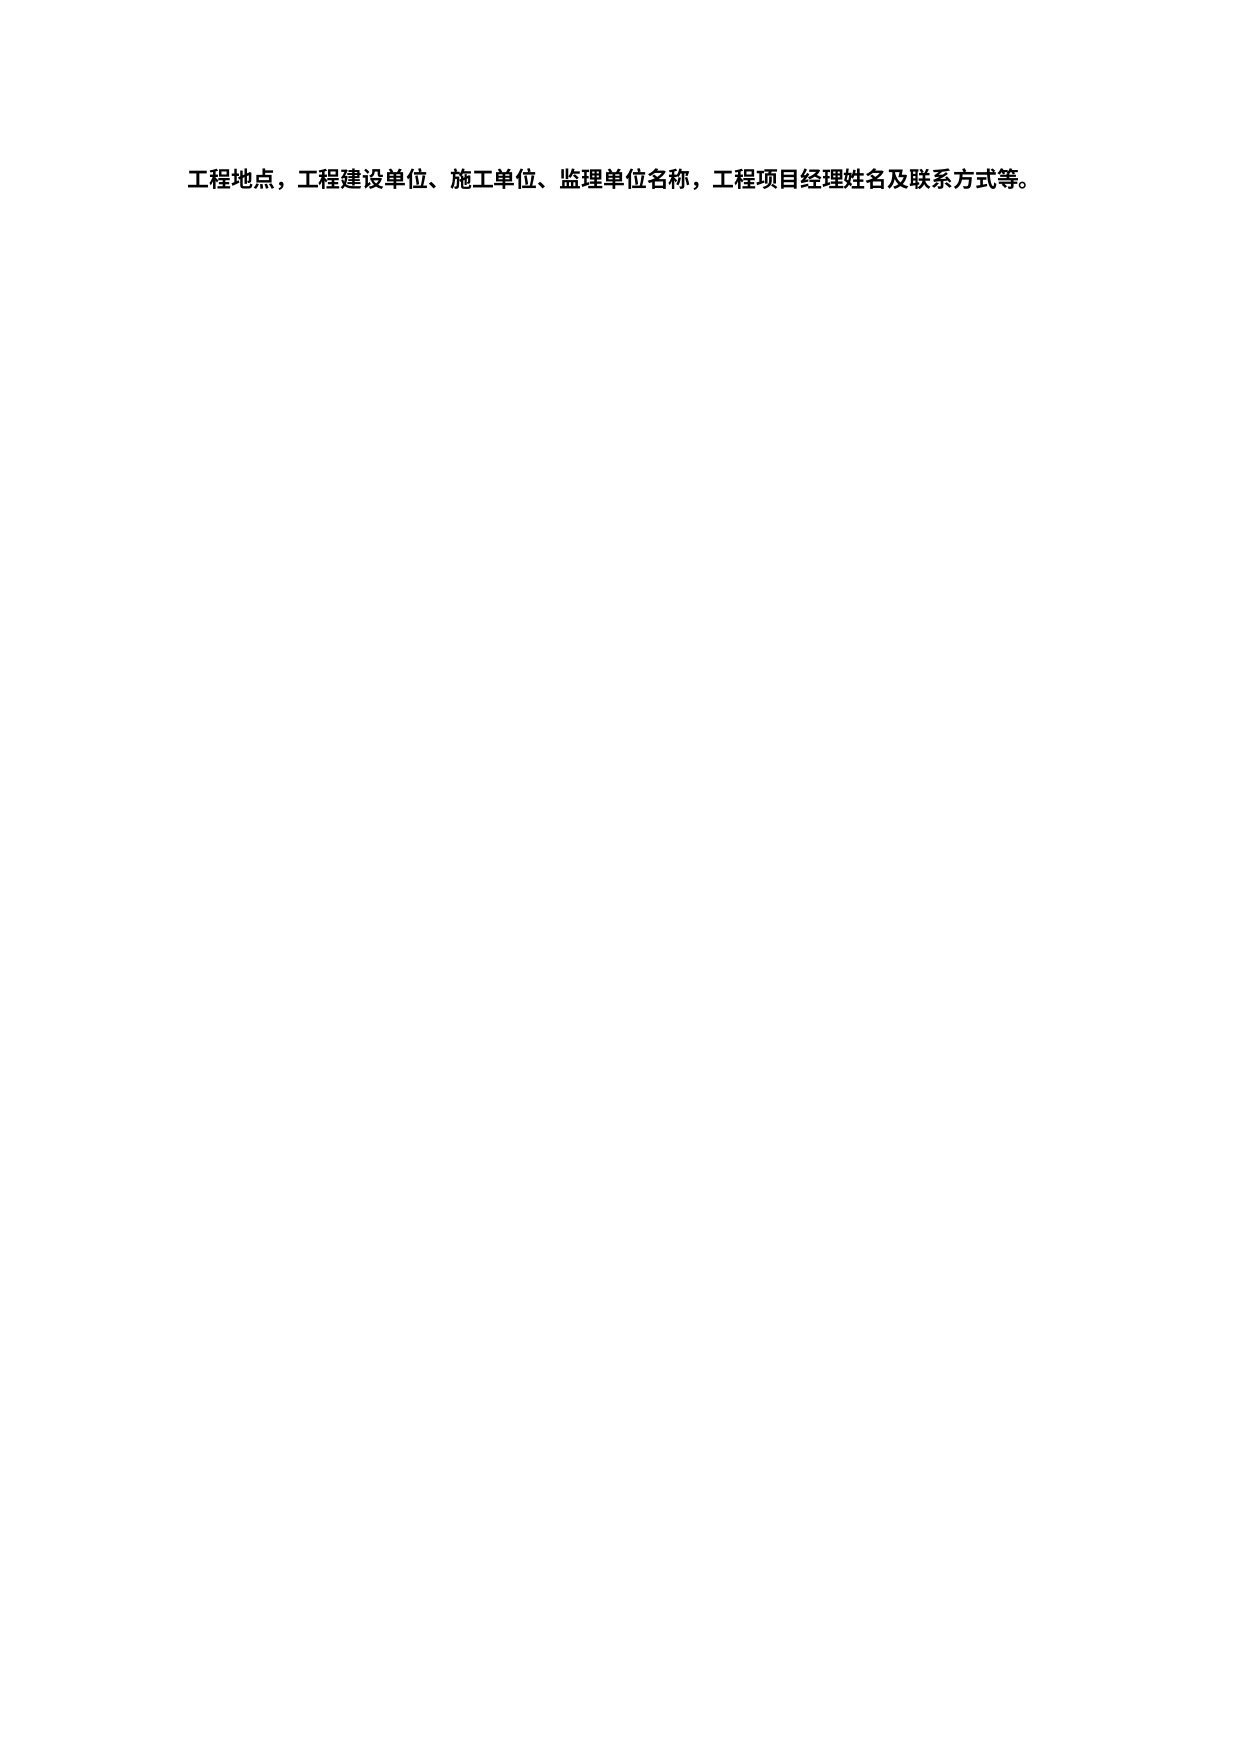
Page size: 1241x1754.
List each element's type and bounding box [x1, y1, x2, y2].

text [187, 162, 1053, 194]
